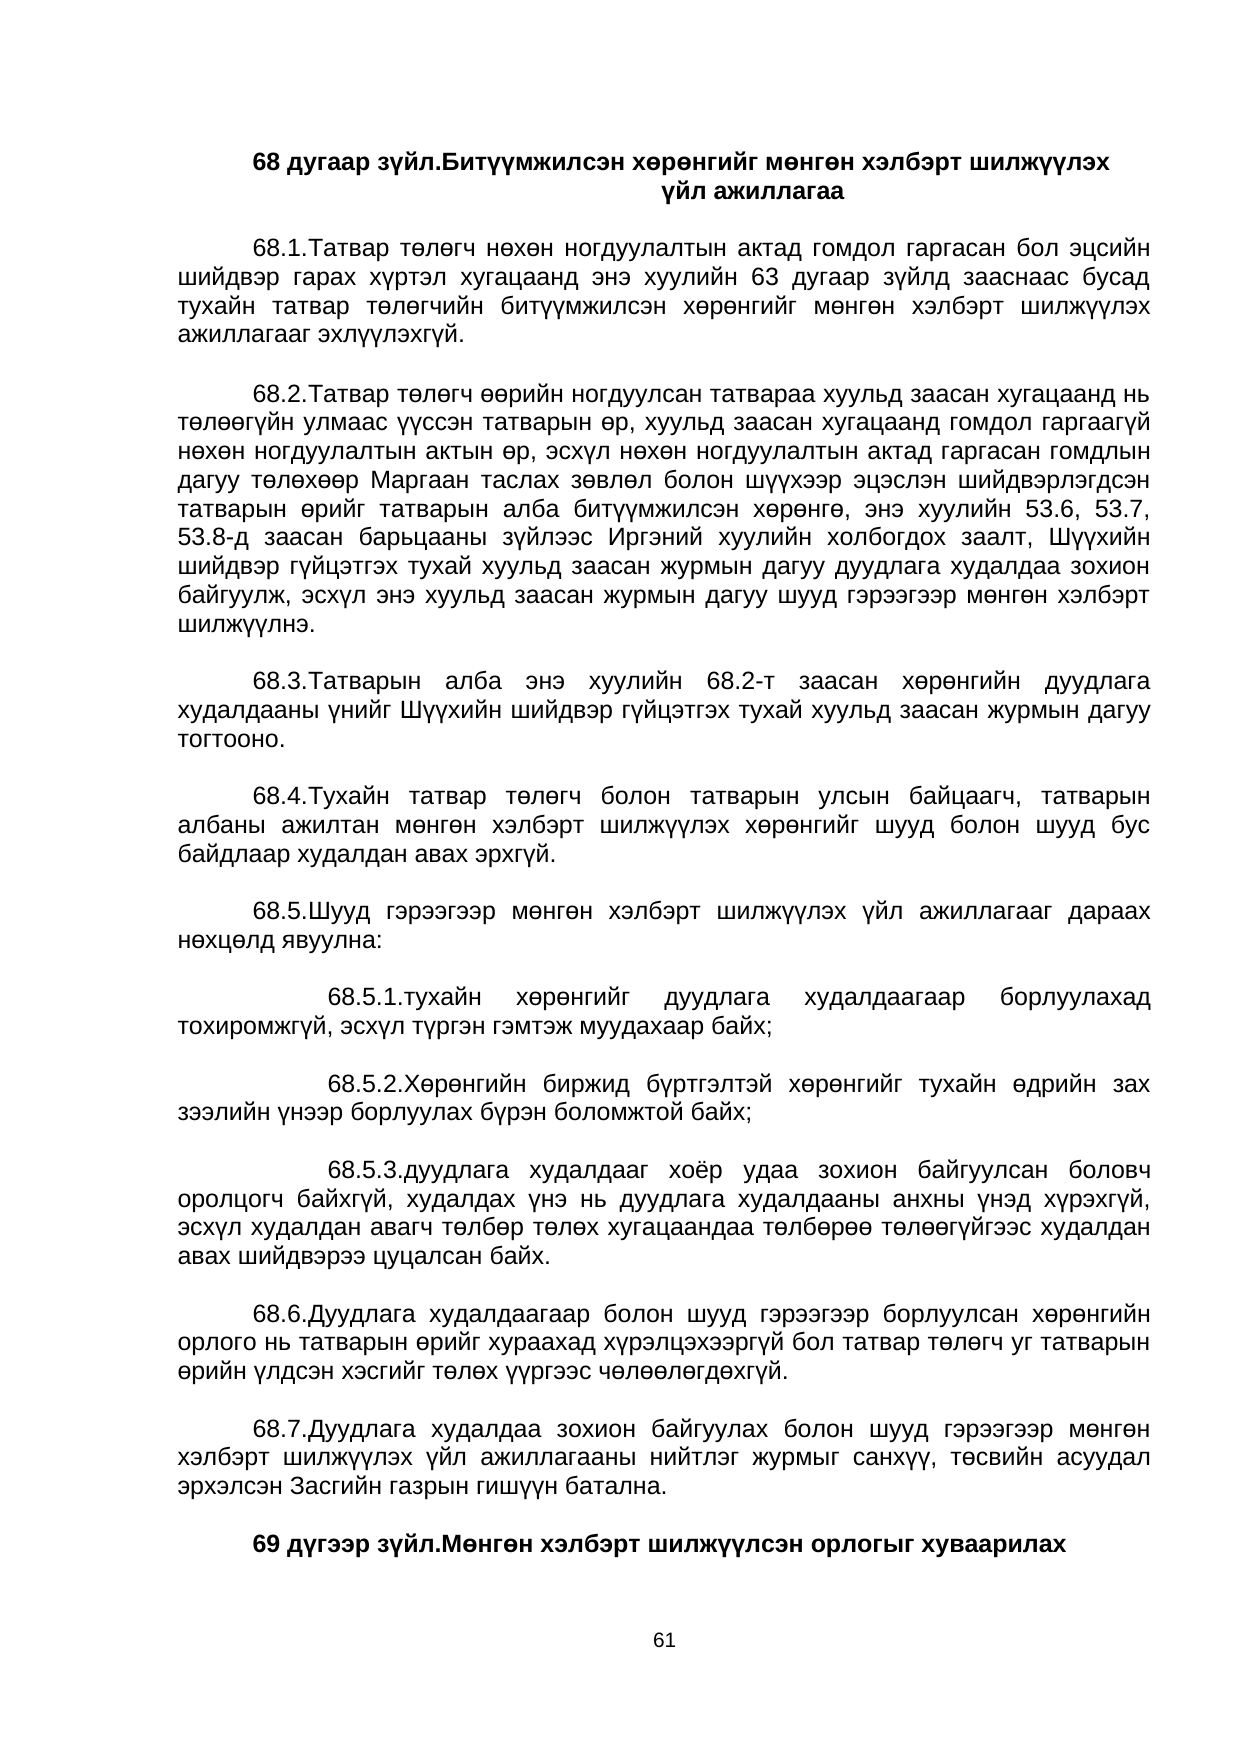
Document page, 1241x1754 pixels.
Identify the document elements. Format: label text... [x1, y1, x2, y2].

list 68.1.Татвар төлөгч нөхөн ногдуулалтын актад гомдол гаргасан бол эцсийн шийдвэр гарах хүртэл хугацаанд энэ хуулийн 63 дугаар зүйлд зааснаас бусад тухайн татвар төлөгчийн битүүмжилсэн хөрөнгийг мөнгөн хэлбэрт шилжүүлэх ажиллагааг эхлүүлэхгүй. [177, 233, 1152, 348]
text 68.4.Тухайн татвар төлөгч болон татварын улсын байцаагч, татварын албаны ажилтан мөнгөн хэлбэрт шилжүүлэх хөрөнгийг шууд болон шууд бус байдлаар худалдан авах эрхгүй. [177, 781, 1152, 867]
subtitle үйл ажиллагаа [177, 176, 1152, 204]
subtitle 68.5.1.тухайн хөрөнгийг дуудлага худалдаагаар борлуулахад тохиромжгүй, эсхүл түргэн гэмтэж муудахаар байх; [177, 982, 1152, 1040]
subtitle 68.5.Шууд гэрээгээр мөнгөн хэлбэрт шилжүүлэх үйл ажиллагааг дараах нөхцөлд явуулна: [177, 896, 1152, 954]
subtitle 68.5.2.Хөрөнгийн биржид бүртгэлтэй хөрөнгийг тухайн өдрийн зах зээлийн үнээр борлуулах бүрэн боломжтой байх; [177, 1069, 1152, 1126]
subtitle 68.5.3.дуудлага худалдааг хоёр удаа зохион байгуулсан боловч оролцогч байхгүй, худалдах үнэ нь дуудлага худалдааны анхны үнэд хүрэхгүй, эсхүл худалдан авагч төлбөр төлөх хугацаандаа төлбөрөө төлөөгүйгээс худалдан авах шийдвэрээ цуцалсан байх. [177, 1155, 1152, 1270]
subtitle 68.7.Дуудлага худалдаа зохион байгуулах болон шууд гэрээгээр мөнгөн хэлбэрт шилжүүлэх үйл ажиллагааны нийтлэг журмыг санхүү, төсвийн асуудал эрхэлсэн Засгийн газрын гишүүн батална. [177, 1414, 1152, 1500]
subtitle 68.6.Дуудлага худалдаагаар болон шууд гэрээгээр борлуулсан хөрөнгийн орлого нь татварын өрийг хураахад хүрэлцэхээргүй бол татвар төлөгч уг татварын өрийн үлдсэн хэсгийг төлөх үүргээс чөлөөлөгдөхгүй. [177, 1299, 1152, 1385]
text 68.2.Татвар төлөгч өөрийн ногдуулсан татвараа хуульд заасан хугацаанд нь төлөөгүйн улмаас үүссэн татварын өр, хуульд заасан хугацаанд гомдол гаргаагүй нөхөн ногдуулалтын актын өр, эсхүл нөхөн ногдуулалтын актад гаргасан гомдлын дагуу төлөхөөр Маргаан таслах зөвлөл болон шүүхээр эцэслэн шийдвэрлэгдсэн татварын өрийг татварын алба битүүмжилсэн хөрөнгө, энэ хуулийн 53.6, 53.7, 53.8-д заасан барьцааны зүйлээс Иргэний хуулийн холбогдох заалт, Шүүхийн шийдвэр гүйцэтгэх тухай хуульд заасан журмын дагуу дуудлага худалдаа зохион байгуулж, эсхүл энэ хуульд заасан журмын дагуу шууд гэрээгээр мөнгөн хэлбэрт шилжүүлнэ. [177, 379, 1152, 637]
subtitle 69 дүгээр зүйл.Мөнгөн хэлбэрт шилжүүлсэн орлогыг хуваарилах [177, 1529, 1152, 1557]
subtitle 68 дугаар зүйл.Битүүмжилсэн хөрөнгийг мөнгөн хэлбэрт шилжүүлэх [177, 147, 1152, 176]
text 68.3.Татварын алба энэ хуулийн 68.2-т заасан хөрөнгийн дуудлага худалдааны үнийг Шүүхийн шийдвэр гүйцэтгэх тухай хуульд заасан журмын дагуу тогтооно. [177, 666, 1152, 752]
